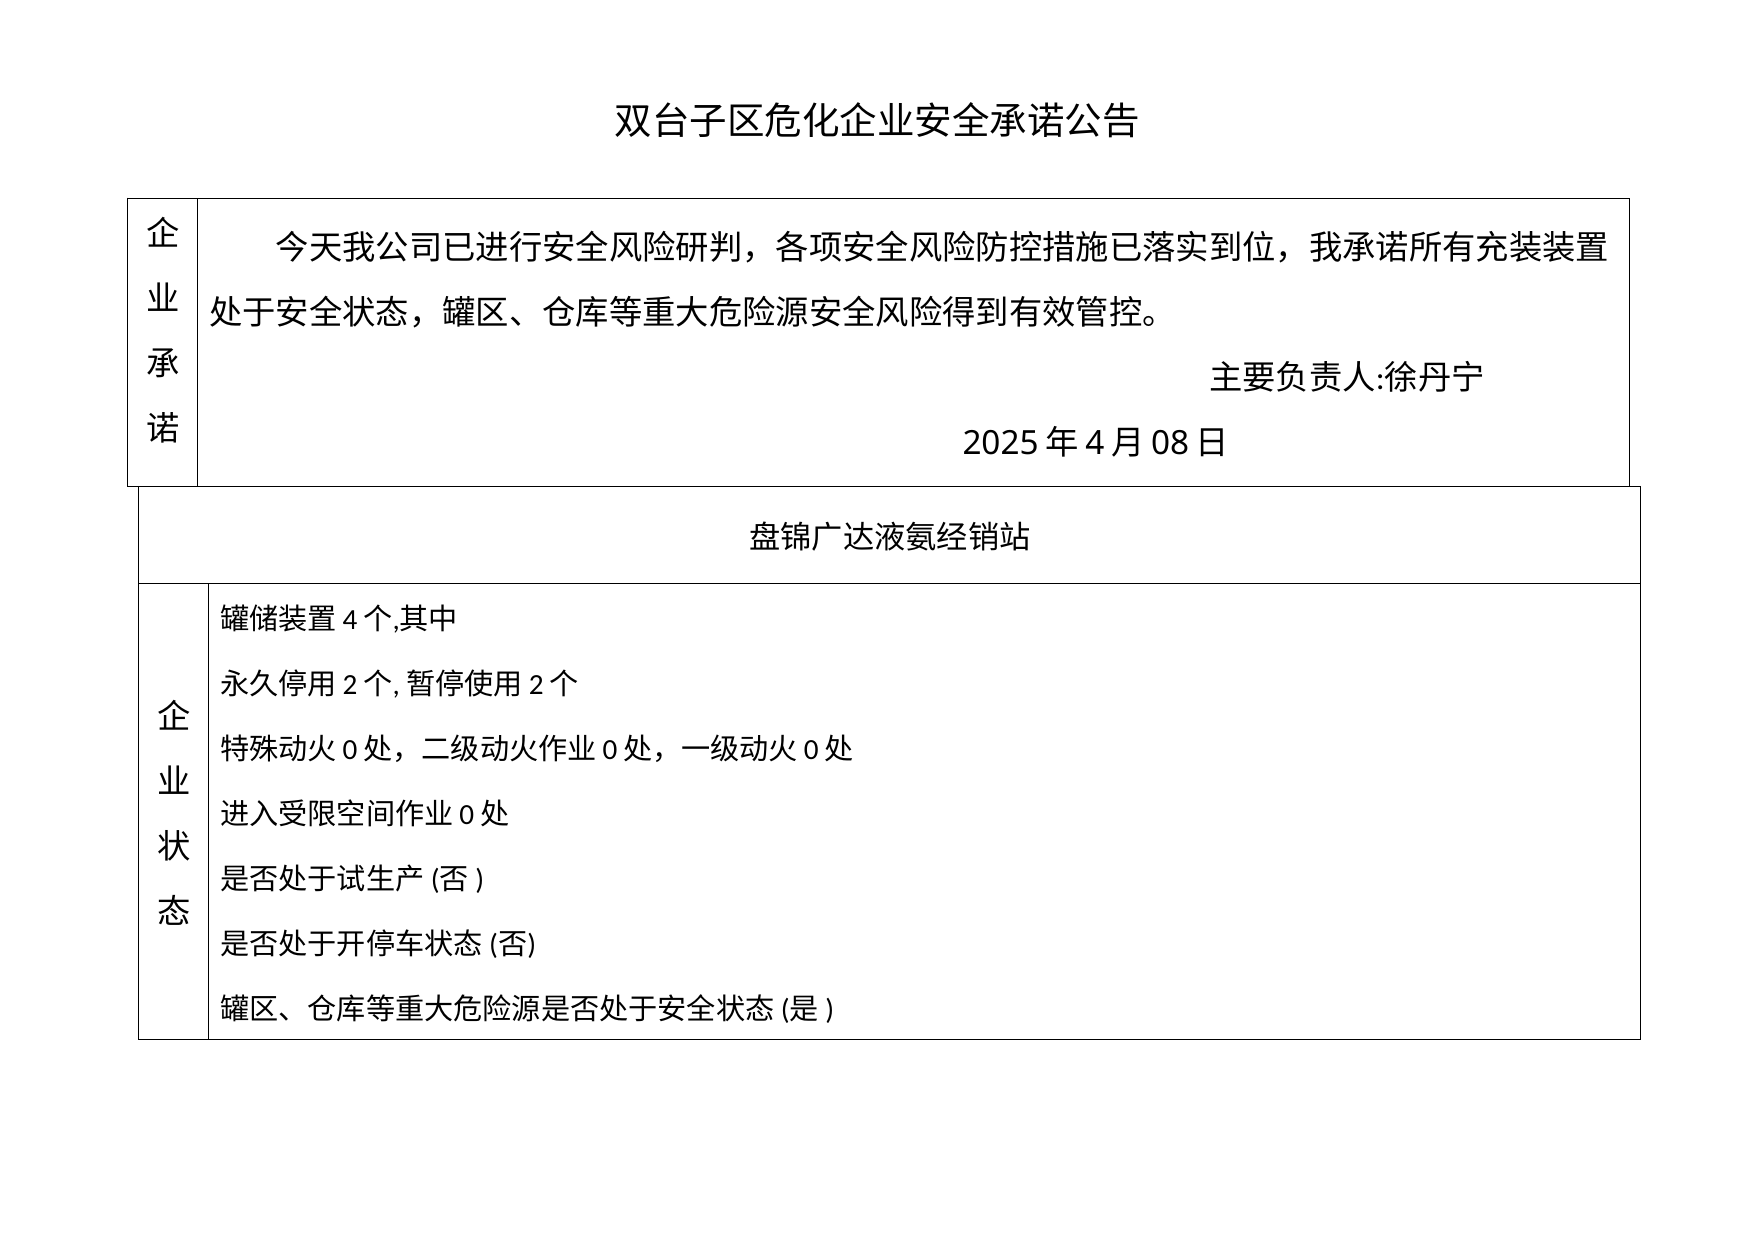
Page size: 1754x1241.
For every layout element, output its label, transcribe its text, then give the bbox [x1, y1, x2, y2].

table_cell 今天我公司已进行安全风险研判，各项安全风险防控措施已落实到位，我承诺所有充装装置处于安全状态，罐区、仓库等重大危险源安全风险得到有效管控。 主要负责人:徐丹宁 2025年4月08日 [198, 199, 1629, 486]
table_cell 盘锦广达液氨经销站 [139, 487, 1640, 583]
table_cell 企业承诺 [128, 199, 197, 486]
table_cell 罐储装置4个,其中 永久停用2个, 暂停使用2个 特殊动火0处，二级动火作业0处，一级动火0处 进入受限空间作业0处 是否处于试生产 (否 ) 是否处于开停车状态 (否) 罐区、仓库等重大危险源是否处于安全状态 (是 ) [209, 584, 1640, 1039]
table_cell 企业状态 [139, 584, 208, 1039]
